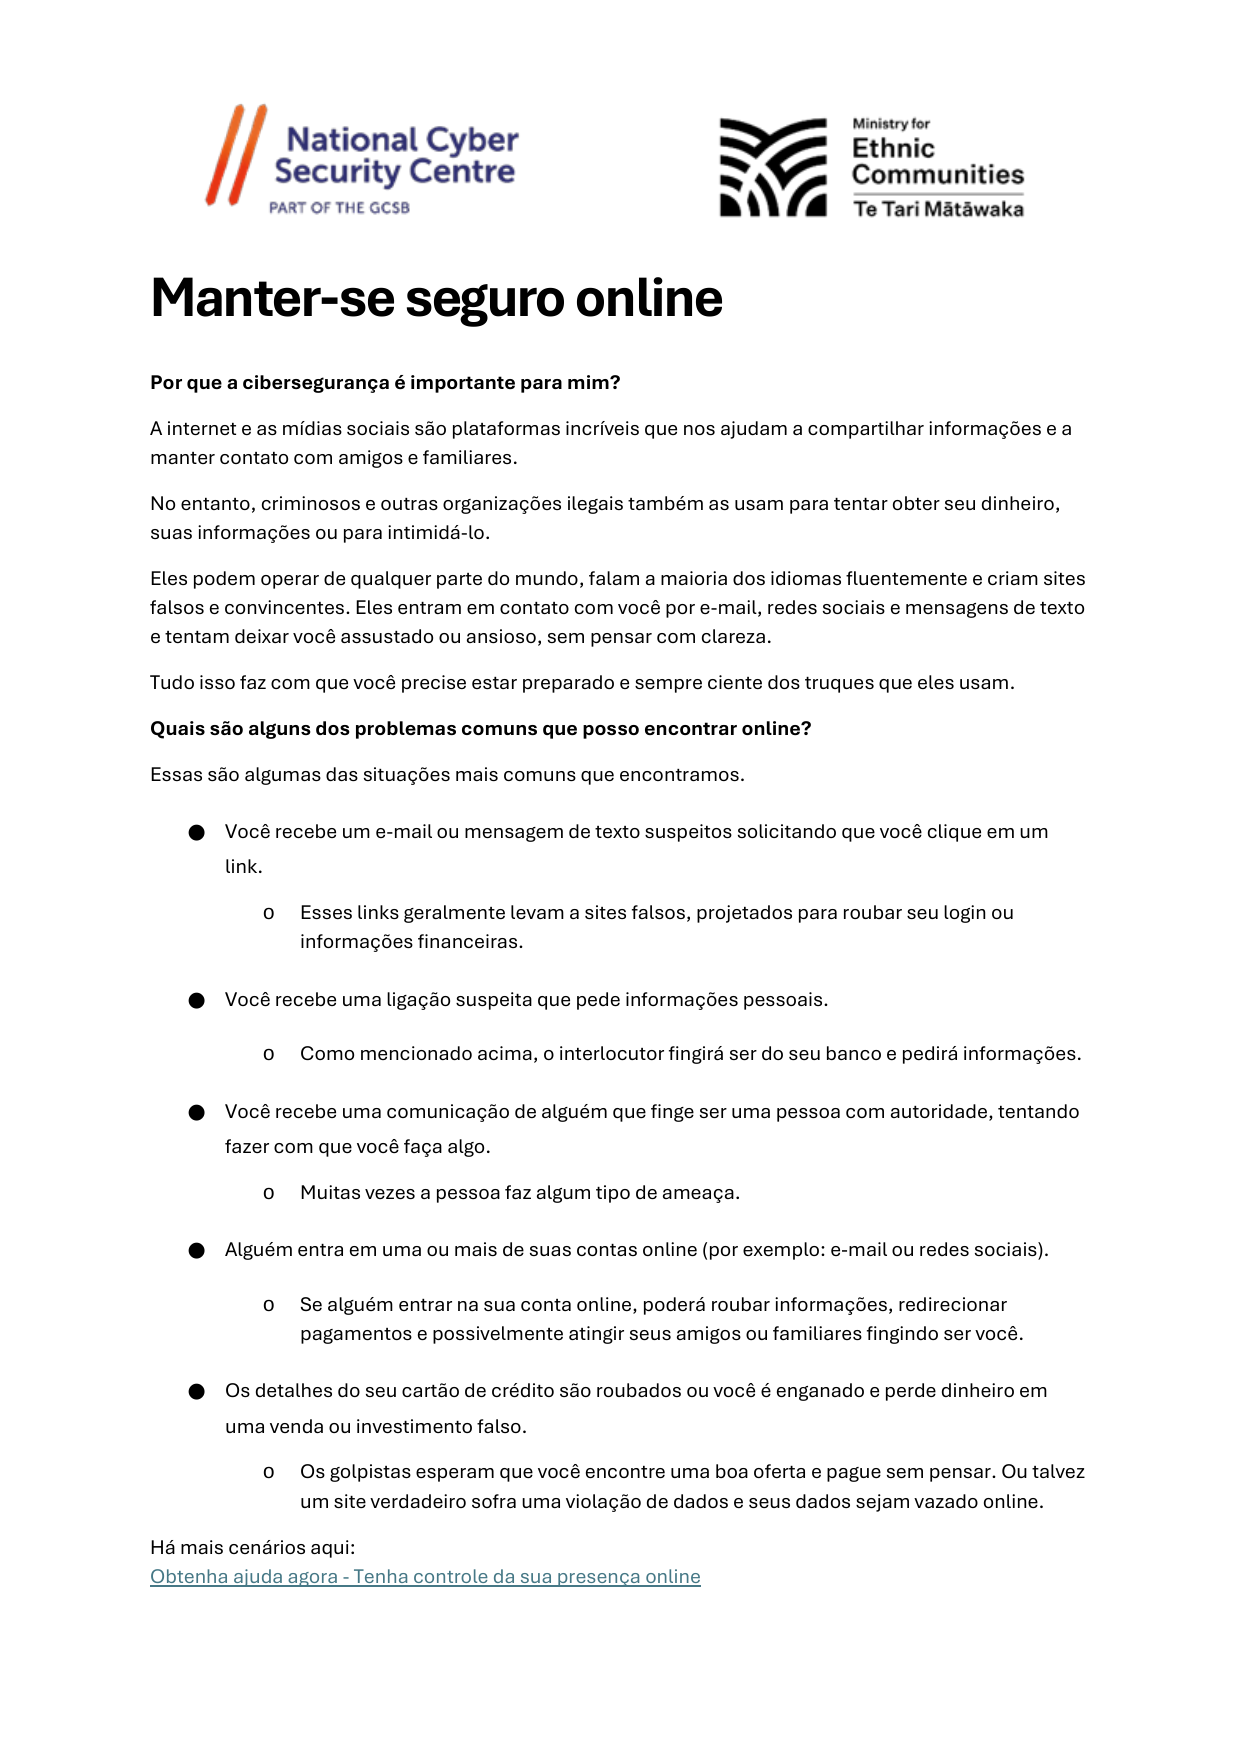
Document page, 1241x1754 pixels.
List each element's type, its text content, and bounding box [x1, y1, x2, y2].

list Você recebe uma comunicação de alguém que finge ser uma pessoa com autoridade, tentando fazer com que você faça algo. [187, 1087, 1090, 1159]
list Muitas vezes a pessoa faz algum tipo de ameaça. [262, 1179, 1090, 1205]
text A internet e as mídias sociais são plataformas incríveis que nos ajudam a compartilhar informações e a manter contato com amigos e familiares. [150, 416, 1090, 470]
list Alguém entra em uma ou mais de suas contas online (por exemplo: e-mail ou redes sociais). [187, 1226, 1090, 1269]
text Quais são alguns dos problemas comuns que posso encontrar online? [150, 716, 1090, 741]
list Você recebe uma ligação suspeita que pede informações pessoais. [187, 975, 1090, 1018]
text Essas são algumas das situações mais comuns que encontramos. [150, 762, 1090, 787]
list Esses links geralmente levam a sites falsos, projetados para roubar seu login ou informações financeiras. [262, 900, 1090, 955]
picture [150, 73, 1090, 262]
list Os detalhes do seu cartão de crédito são roubados ou você é enganado e perde dinheiro em uma venda ou investimento falso. [187, 1367, 1090, 1439]
title Manter-se seguro online [150, 262, 1090, 332]
text Por que a cibersegurança é importante para mim? [150, 341, 1090, 395]
list Os golpistas esperam que você encontre uma boa oferta e pague sem pensar. Ou talvez um site verdadeiro sofra uma violação de dados e seus dados sejam vazado online. [262, 1459, 1090, 1514]
list Você recebe um e-mail ou mensagem de texto suspeitos solicitando que você clique em um link. [187, 807, 1090, 879]
list Como mencionado acima, o interlocutor fingirá ser do seu banco e pedirá informações. [262, 1041, 1090, 1067]
text Eles podem operar de qualquer parte do mundo, falam a maioria dos idiomas fluentemente e criam sites falsos e convincentes. Eles entram em contato com você por e-mail, redes sociais e mensagens de texto e tentam deixar você assustado ou ansioso, sem pensar com clareza. [150, 566, 1090, 649]
list Se alguém entrar na sua conta online, poderá roubar informações, redirecionar pagamentos e possivelmente atingir seus amigos ou familiares fingindo ser você. [262, 1292, 1090, 1347]
text No entanto, criminosos e outras organizações ilegais também as usam para tentar obter seu dinheiro, suas informações ou para intimidá-lo. [150, 491, 1090, 545]
text Há mais cenários aqui: Obtenha ajuda agora - Tenha controle da sua presença online [150, 1535, 1090, 1589]
text Tudo isso faz com que você precise estar preparado e sempre ciente dos truques que eles usam. [150, 670, 1090, 695]
